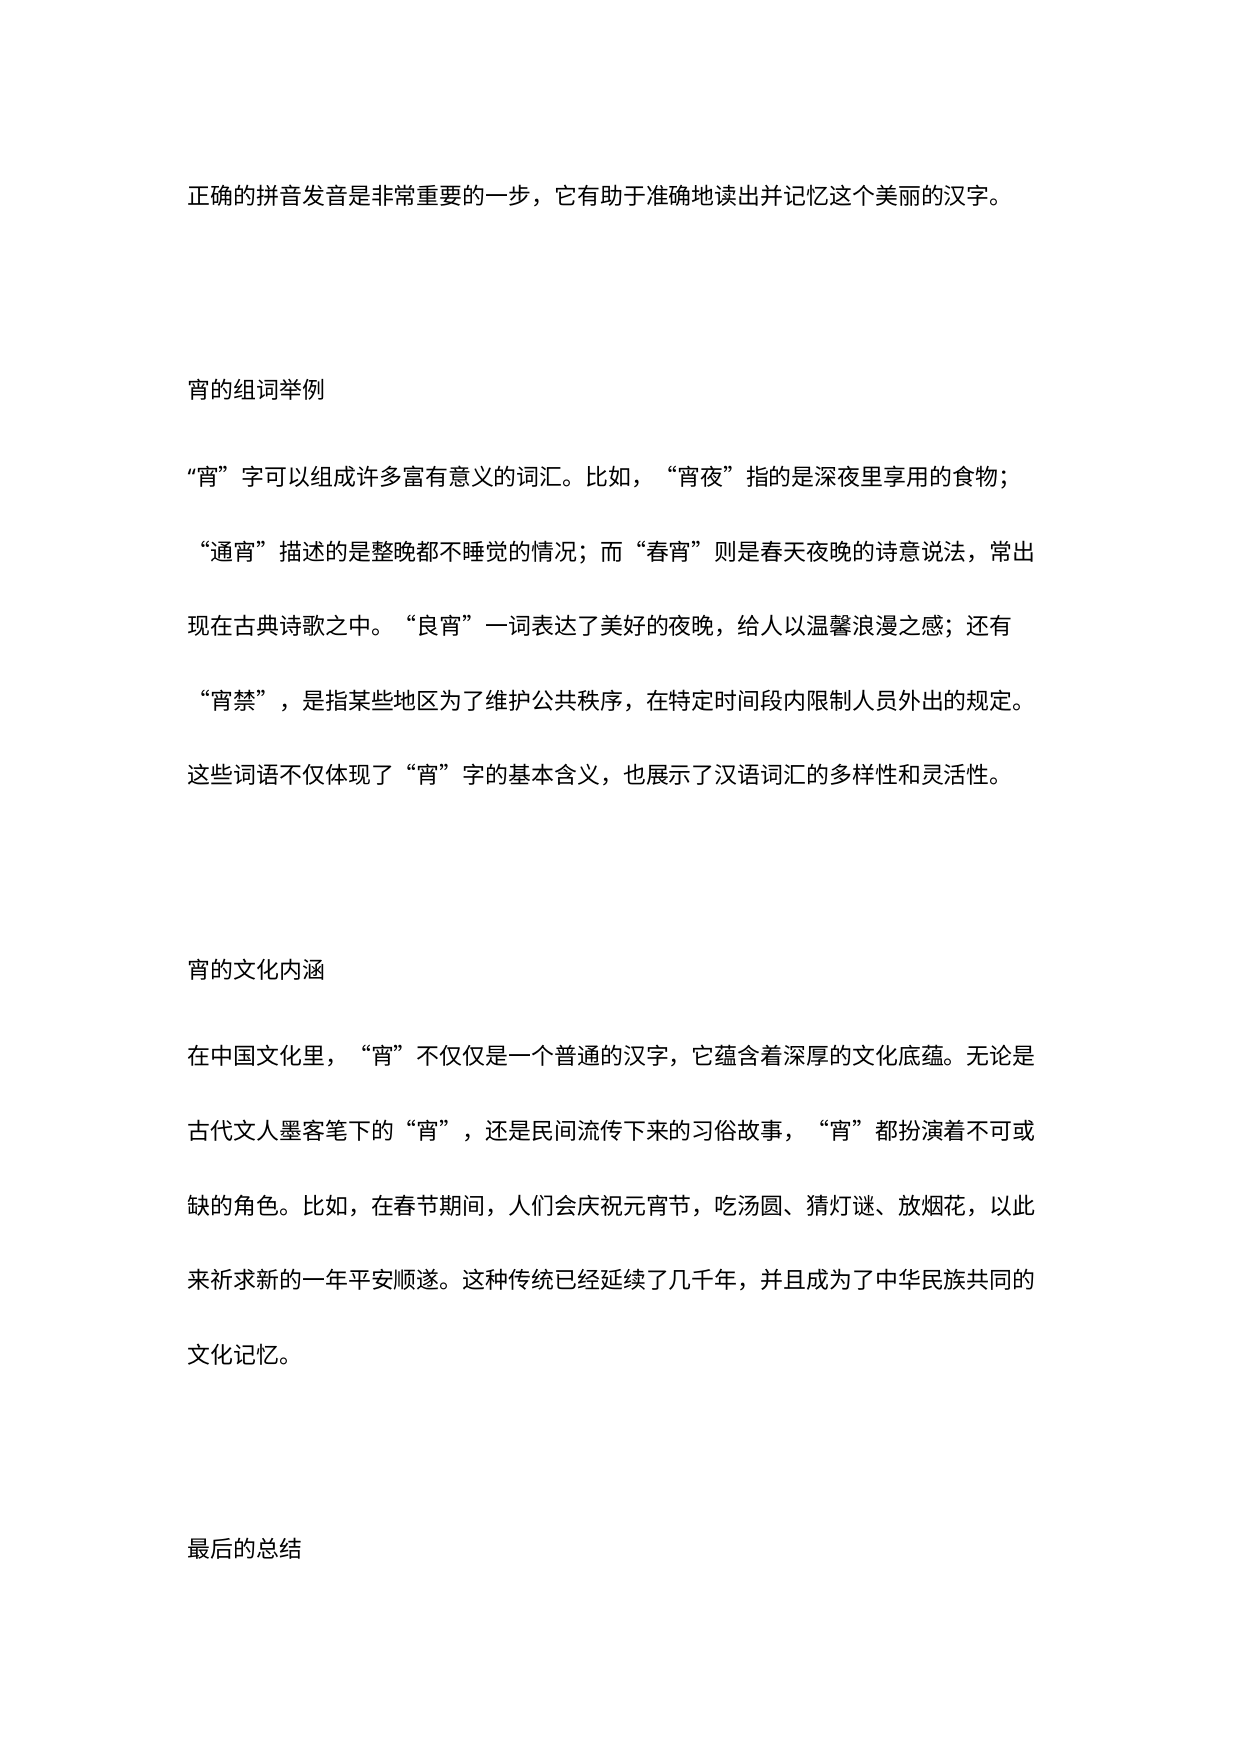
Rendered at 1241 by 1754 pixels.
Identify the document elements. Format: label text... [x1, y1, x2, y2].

text “宵”字可以组成许多富有意义的词汇。比如，“宵夜”指的是深夜里享用的食物；“通宵”描述的是整晚都不睡觉的情况；而“春宵”则是春天夜晚的诗意说法，常出现在古典诗歌之中。“良宵”一词表达了美好的夜晚，给人以温馨浪漫之感；还有“宵禁”，是指某些地区为了维护公共秩序，在特定时间段内限制人员外出的规定。这些词语不仅体现了“宵”字的基本含义，也展示了汉语词汇的多样性和灵活性。 [187, 443, 1053, 807]
text 最后的总结 [187, 1515, 1053, 1580]
text 在中国文化里，“宵”不仅仅是一个普通的汉字，它蕴含着深厚的文化底蕴。无论是古代文人墨客笔下的“宵”，还是民间流传下来的习俗故事，“宵”都扮演着不可或缺的角色。比如，在春节期间，人们会庆祝元宵节，吃汤圆、猜灯谜、放烟花，以此来祈求新的一年平安顺遂。这种传统已经延续了几千年，并且成为了中华民族共同的文化记忆。 [187, 1022, 1053, 1386]
text 宵的组词举例 [187, 356, 1053, 421]
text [187, 162, 1053, 227]
text 宵的文化内涵 [187, 936, 1053, 1001]
